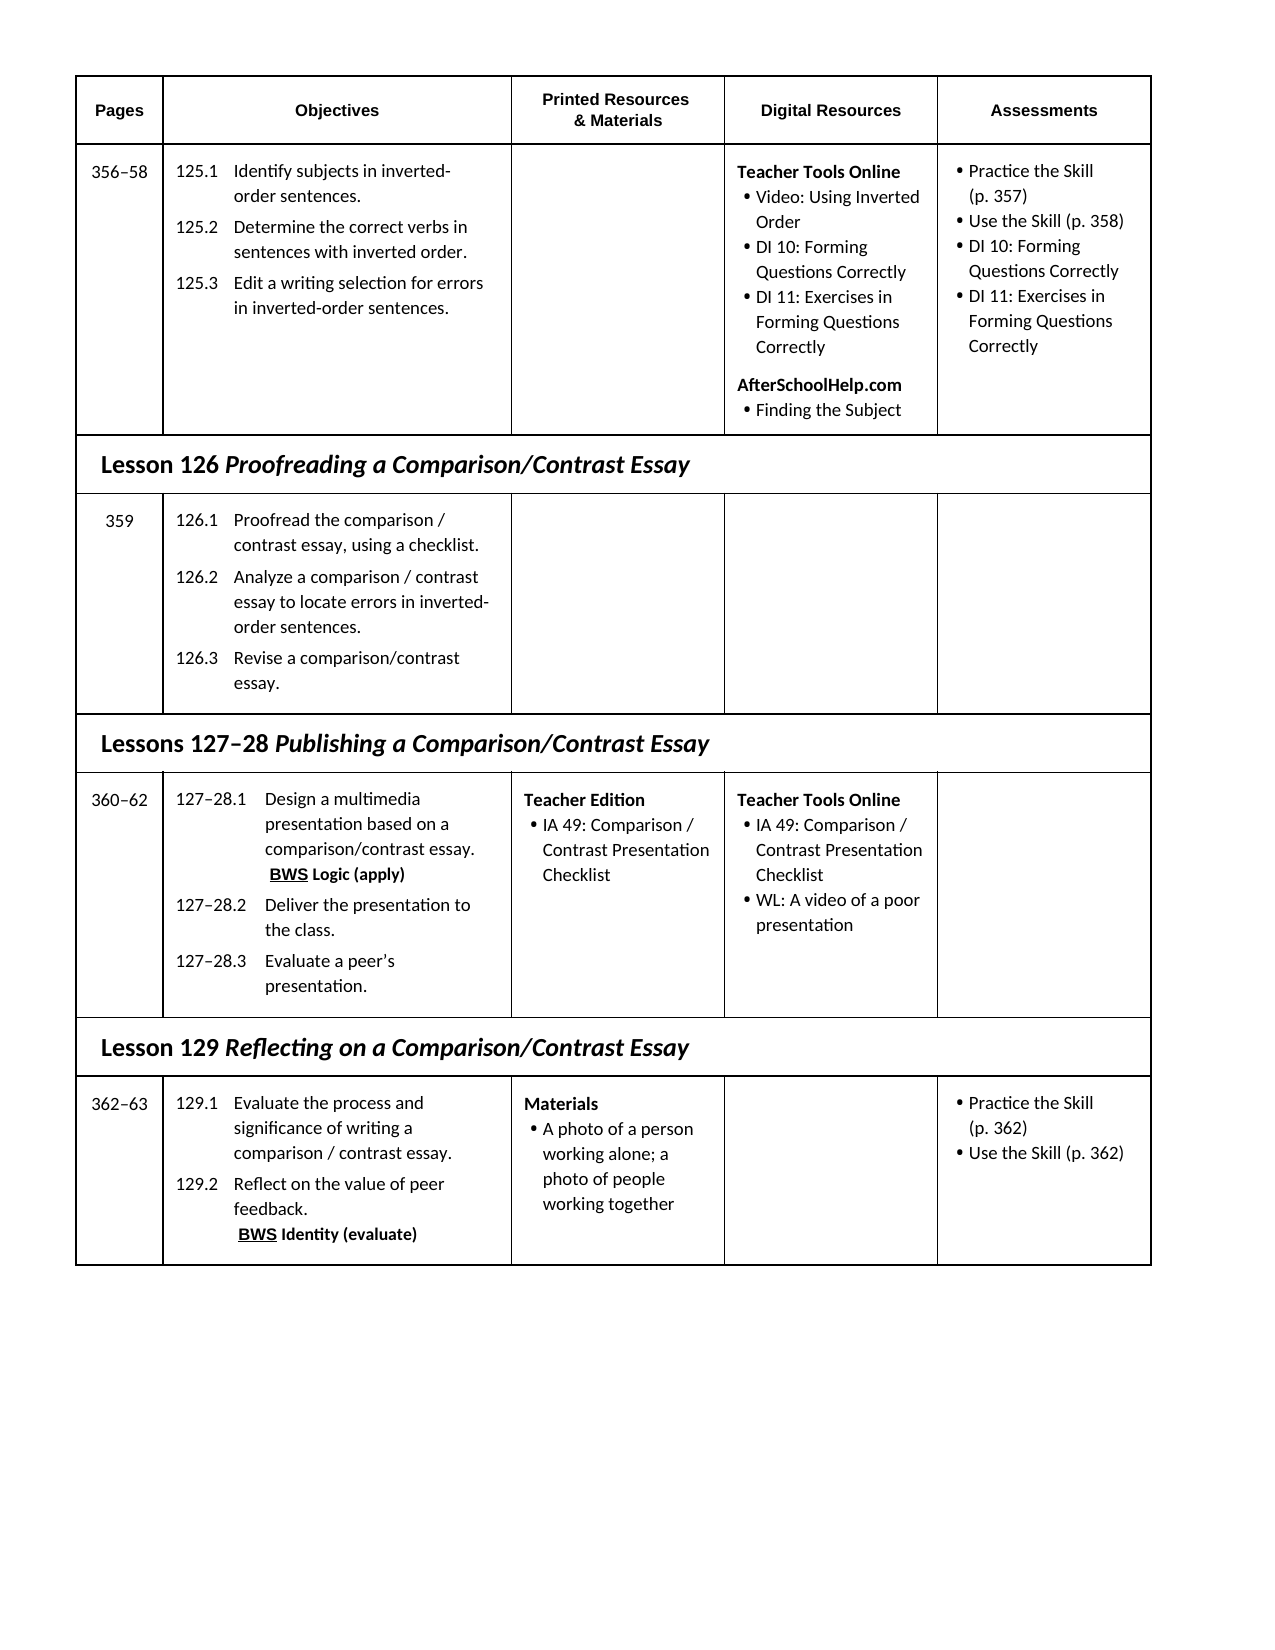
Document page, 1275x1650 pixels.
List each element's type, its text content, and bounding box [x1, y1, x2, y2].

table_cell Lessons 127–28 Publishing a Comparison/Contrast Essay [77, 715, 1150, 771]
table_cell 129.1 Evaluate the process and significance of writing a comparison / contrast essay. 129.2 Reflect on the value of peer feedback. BWS Identity (evaluate) [164, 1077, 511, 1264]
table_cell Lesson 129 Reflecting on a Comparison/Contrast Essay [77, 1018, 1150, 1075]
table_cell 359 [77, 494, 162, 713]
table_header Pages [77, 77, 162, 143]
table_header Printed Resources & Materials [512, 77, 724, 143]
table_cell Practice the Skill (p. 357) Use the Skill (p. 358) DI 10: Forming Questions Correctly DI 11: Exercises in Forming Questions Correctly [938, 145, 1150, 434]
table_cell [512, 494, 724, 713]
table_cell 360–62 [77, 773, 162, 1017]
table_cell 356–58 [77, 145, 162, 434]
table_header Assessments [938, 77, 1150, 143]
table_header Objectives [164, 77, 511, 143]
table_cell Practice the Skill (p. 362) Use the Skill (p. 362) [938, 1077, 1150, 1264]
table_header Digital Resources [725, 77, 937, 143]
table_cell 126.1 Proofread the comparison / contrast essay, using a checklist. 126.2 Analyze a comparison / contrast essay to locate errors in inverted- order sentences. 126.3 Revise a comparison/contrast essay. [164, 494, 511, 713]
table_cell 362–63 [77, 1077, 162, 1264]
table_cell [938, 773, 1150, 1017]
table_cell Lesson 126 Proofreading a Comparison/Contrast Essay [77, 436, 1150, 493]
table_cell 125.1 Identify subjects in inverted-order sentences. 125.2 Determine the correct verbs in sentences with inverted order. 125.3 Edit a writing selection for errors in inverted-order sentences. [164, 145, 511, 434]
table_cell Materials A photo of a person working alone; a photo of people working together [512, 1077, 724, 1264]
table_cell [725, 1077, 937, 1264]
table_cell [512, 145, 724, 434]
table_cell Teacher Edition IA 49: Comparison / Contrast Presentation Checklist [512, 773, 724, 1017]
table_cell [725, 494, 937, 713]
table_cell 127–28.1 Design a multimedia presentation based on a comparison/contrast essay. BWS Logic (apply) 127–28.2 Deliver the presentation to the class. 127–28.3 Evaluate a peer’s presentation. [164, 773, 511, 1017]
table_cell Teacher Tools Online Video: Using Inverted Order DI 10: Forming Questions Correctly DI 11: Exercises in Forming Questions Correctly AfterSchoolHelp.com Finding the Subject [725, 145, 937, 434]
table_cell Teacher Tools Online IA 49: Comparison / Contrast Presentation Checklist WL: A video of a poor presentation [725, 773, 937, 1017]
table_cell [938, 494, 1150, 713]
